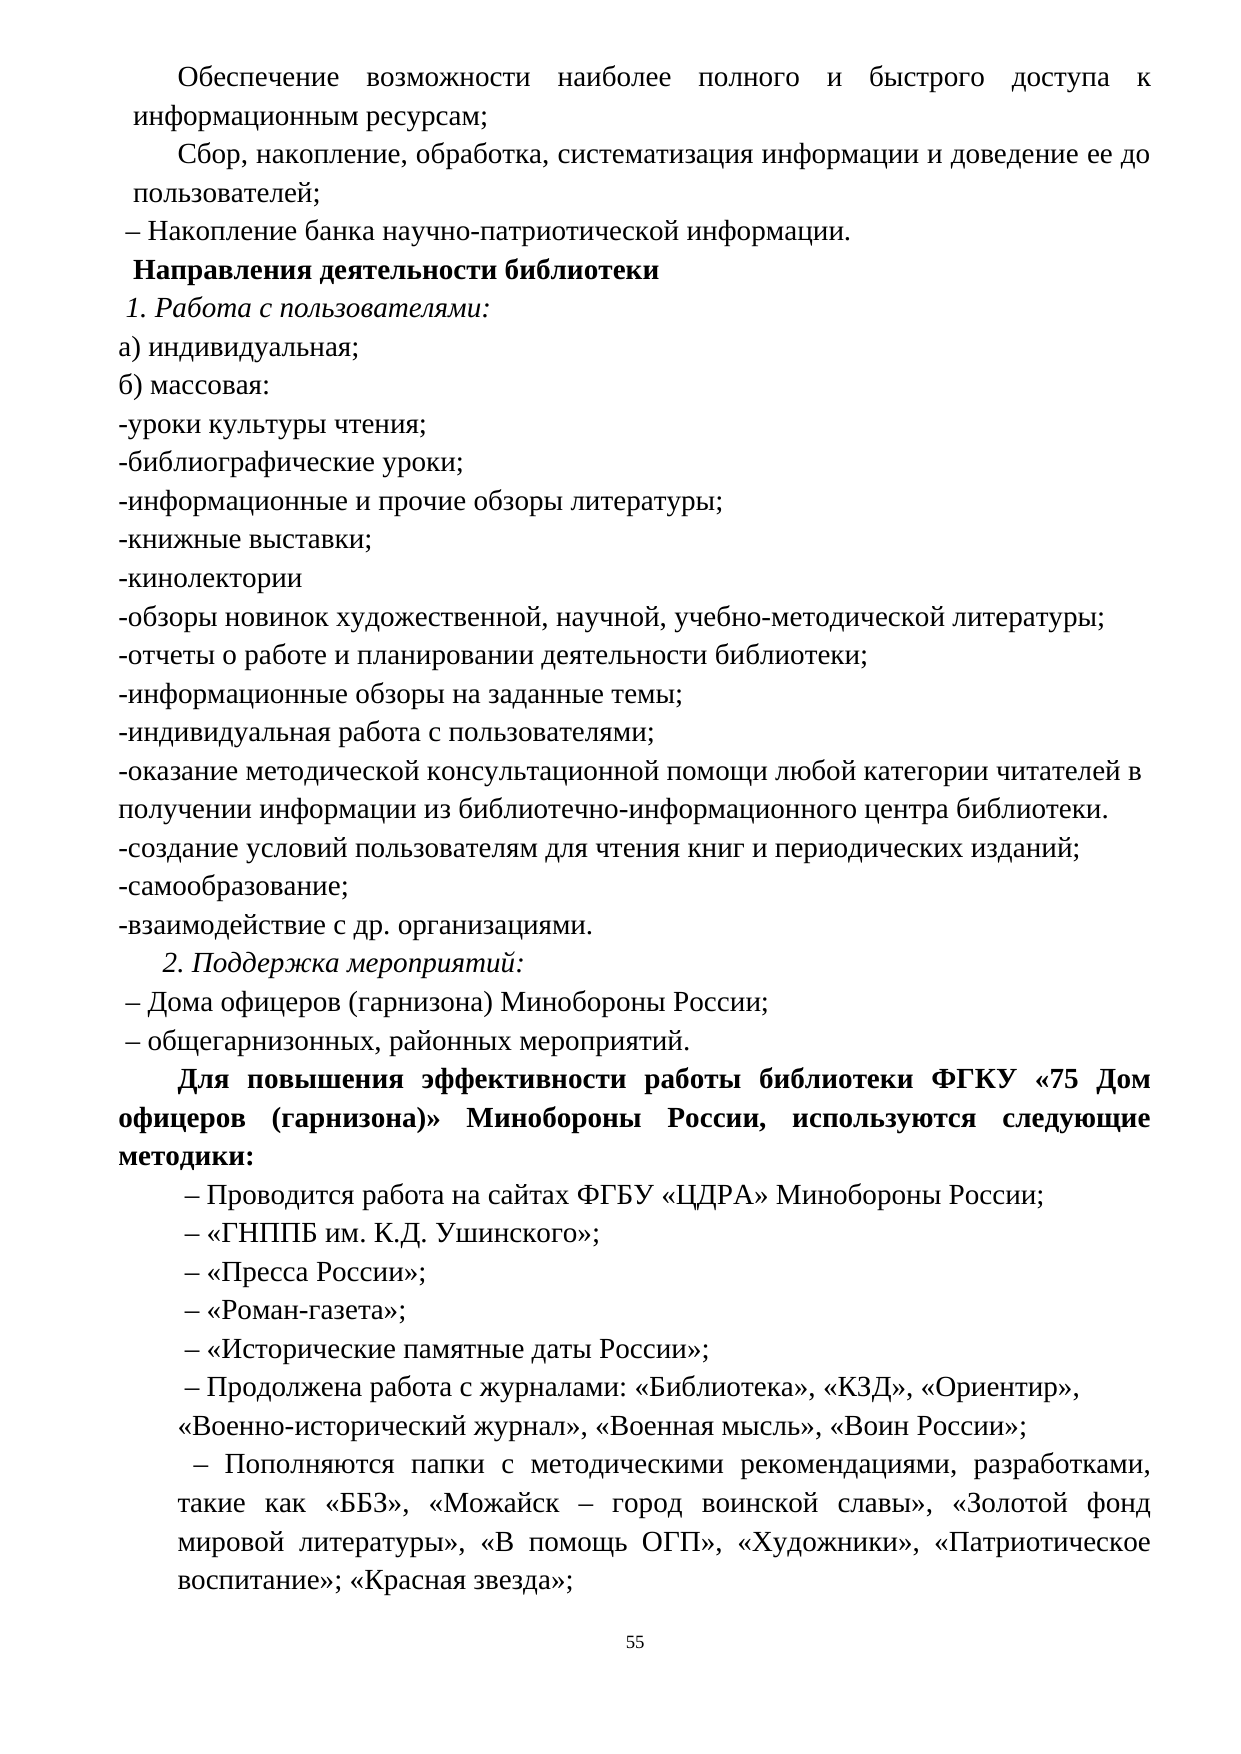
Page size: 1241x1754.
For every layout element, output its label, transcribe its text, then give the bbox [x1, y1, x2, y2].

text – «ГНППБ им. К.Д. Ушинского»; [177, 1215, 1152, 1249]
text – Пополняются папки с методическими рекомендациями, разработками, такие как «ББЗ», «Можайск – город воинской славы», «Золотой фонд мировой литературы», «В помощь ОГП», «Художники», «Патриотическое воспитание»; «Красная звезда»; [177, 1447, 1152, 1596]
text – Дома офицеров (гарнизона) Минобороны России; – общегарнизонных, районных мероприятий. [118, 984, 1152, 1056]
text – «Роман-газета»; [118, 1292, 1152, 1326]
text – «Пресса России»; [177, 1254, 1152, 1287]
text Направления деятельности библиотеки 1. Работа с пользователями: а) индивидуальная; б) массовая: -уроки культуры чтения; -библиографические уроки; -информационные и прочие обзоры литературы; -книжные выставки; -кинолектории -обзоры новинок художественной, научной, учебно-методической литературы; -отчеты о работе и планировании деятельности библиотеки; -информационные обзоры на заданные темы; -индивидуальная работа с пользователями; -оказание методической консультационной помощи любой категории читателей в получении информации из библиотечно-информационного центра библиотеки. -создание условий пользователям для чтения книг и периодических изданий; -самообразование; -взаимодействие с др. организациями. [118, 252, 1152, 941]
text Обеспечение возможности наиболее полного и быстрого доступа к информационным ресурсам; [133, 59, 1152, 131]
text Сбор, накопление, обработка, систематизация информации и доведение ее до пользователей; [133, 136, 1152, 208]
text – «Исторические памятные даты России»; [177, 1331, 1152, 1364]
text – Проводится работа на сайтах ФГБУ «ЦДРА» Минобороны России; [177, 1177, 1152, 1210]
text 2. Поддержка мероприятий: [162, 946, 1152, 979]
text «Военно-исторический журнал», «Военная мысль», «Воин России»; [177, 1408, 1152, 1442]
text – Продолжена работа с журналами: «Библиотека», «КЗД», «Ориентир», [177, 1369, 1152, 1403]
text Для повышения эффективности работы библиотеки ФГКУ «75 Дом офицеров (гарнизона)» Минобороны России, используются следующие методики: [118, 1061, 1152, 1172]
text – Накопление банка научно-патриотической информации. [118, 213, 1152, 247]
